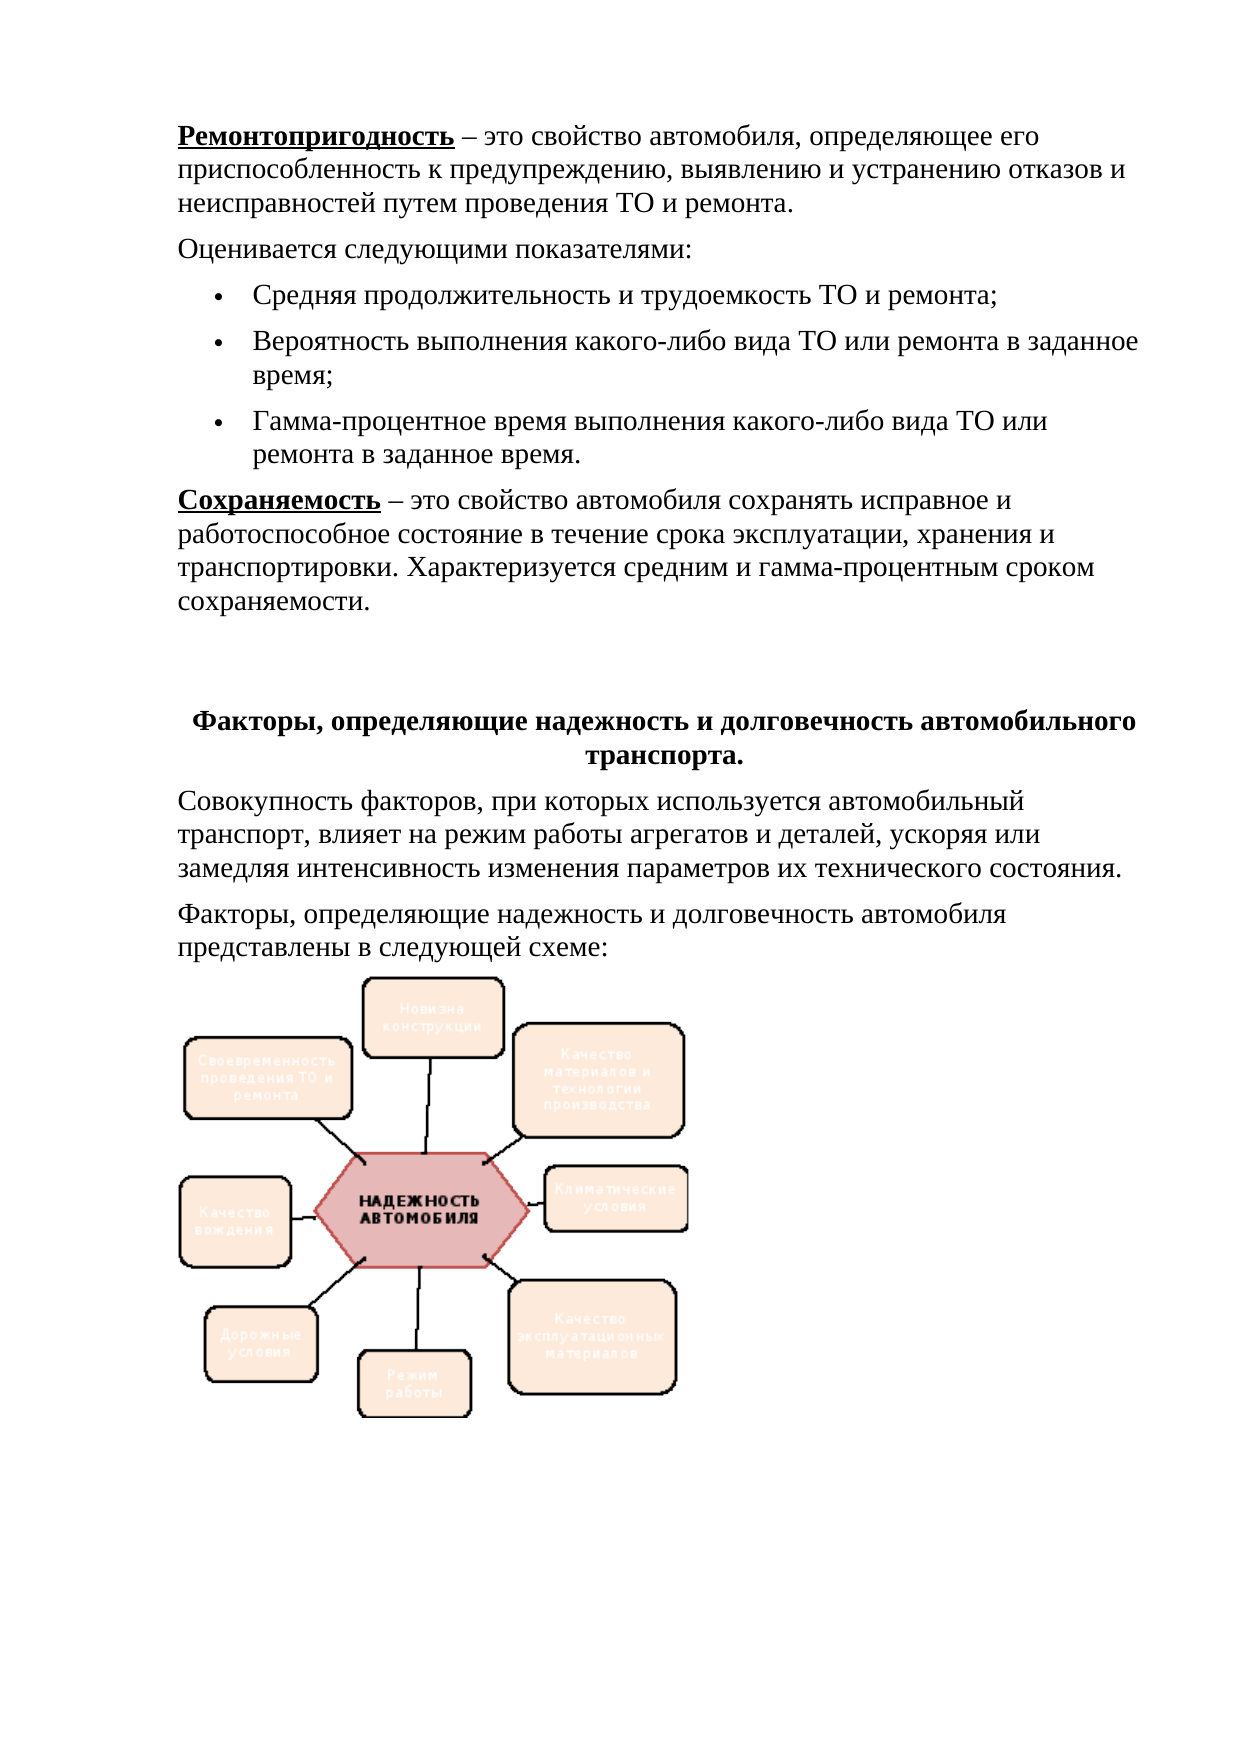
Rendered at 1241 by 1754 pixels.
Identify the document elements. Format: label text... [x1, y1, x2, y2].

text Сохраняемость – это свойство автомобиля сохранять исправное и работоспособное состояние в течение срока эксплуатации, хранения и транспортировки. Характеризуется средним и гамма-процентным сроком сохраняемости. [177, 482, 1152, 617]
text Факторы, определяющие надежность и долговечность автомобильного транспорта. [177, 703, 1152, 770]
text Ремонтопригодность – это свойство автомобиля, определяющее его приспособленность к предупреждению, выявлению и устранению отказов и неисправностей путем проведения ТО и ремонта. [177, 118, 1152, 219]
text Совокупность факторов, при которых используется автомобильный транспорт, влияет на режим работы агрегатов и деталей, ускоряя или замедляя интенсивность изменения параметров их технического состояния. [177, 783, 1152, 883]
text Оценивается следующими показателями: [177, 231, 1152, 265]
text Факторы, определяющие надежность и долговечность автомобиля представлены в следующей схеме: [177, 896, 1152, 963]
picture [177, 975, 689, 1418]
list Средняя продолжительность и трудоемкость ТО и ремонта; [215, 277, 1152, 311]
list Гамма-процентное время выполнения какого-либо вида ТО или ремонта в заданное время. [215, 403, 1152, 470]
list Вероятность выполнения какого-либо вида ТО или ремонта в заданное время; [215, 323, 1152, 390]
